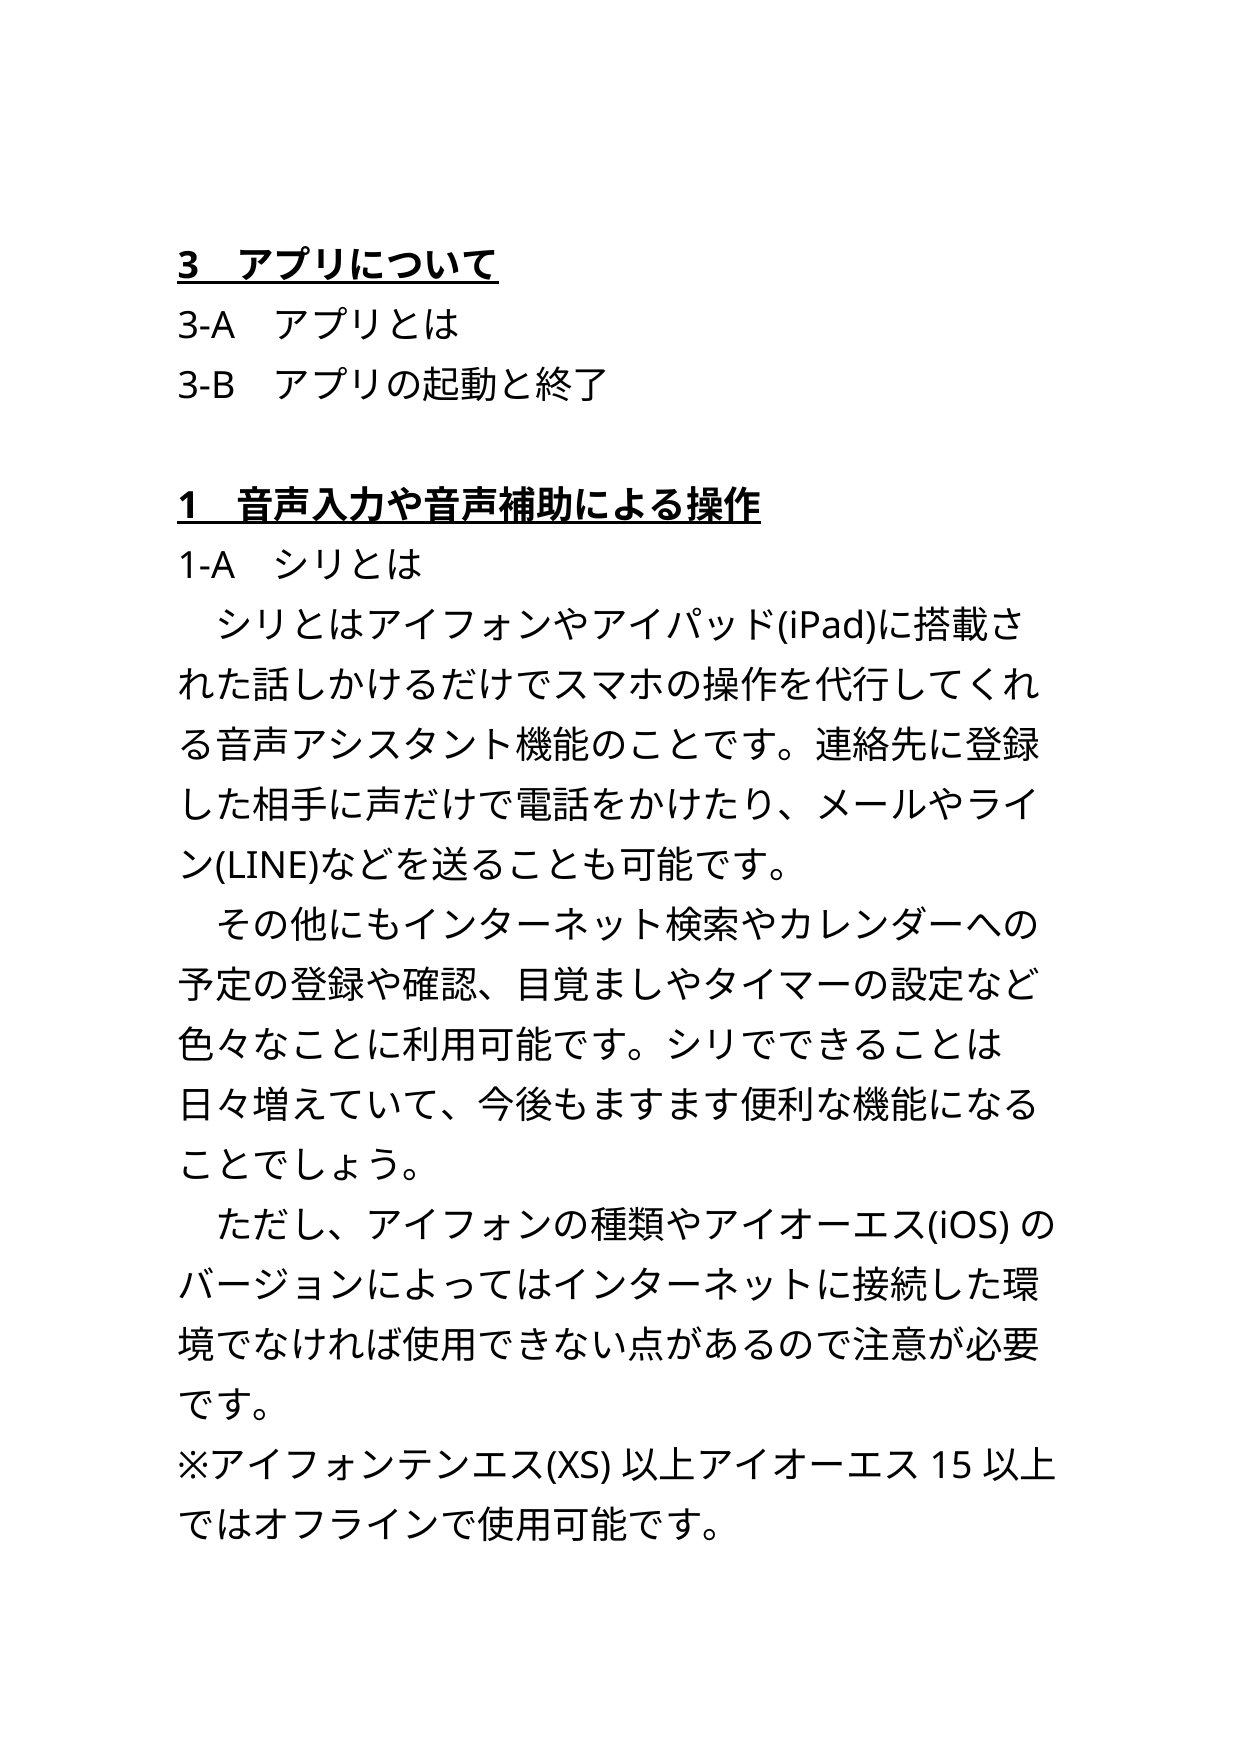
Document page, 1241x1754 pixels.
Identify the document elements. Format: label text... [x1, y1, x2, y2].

text シリとはアイフォンやアイパッド(iPad)に搭載された話しかけるだけでスマホの操作を代行してくれる音声アシスタント機能のことです。連絡先に登録した相手に声だけで電話をかけたり、メールやライン(LINE)などを送ることも可能です。 [177, 592, 1063, 892]
text その他にもインターネット検索やカレンダーへの予定の登録や確認、目覚ましやタイマーの設定など色々なことに利用可能です。シリでできることは日々増えていて、今後もますます便利な機能になることでしょう。​ [177, 892, 1063, 1192]
text 1 音声入力や音声補助による操作 [177, 472, 1063, 532]
text ただし、アイフォンの種類やアイオーエス(iOS) のバージョンによってはインターネットに接続した環境でなければ使用できない点があるので注意が必要です。 [177, 1192, 1063, 1432]
text 3-A アプリとは [177, 292, 1063, 352]
text 3-B アプリの起動と終了 [177, 352, 1063, 412]
text 3 アプリについて​ [177, 232, 1063, 292]
text 1-A シリとは [177, 532, 1063, 592]
text ※アイフォンテンエス(XS) 以上アイオーエス 15 以上ではオフラインで使用可能です。 [177, 1432, 1063, 1552]
